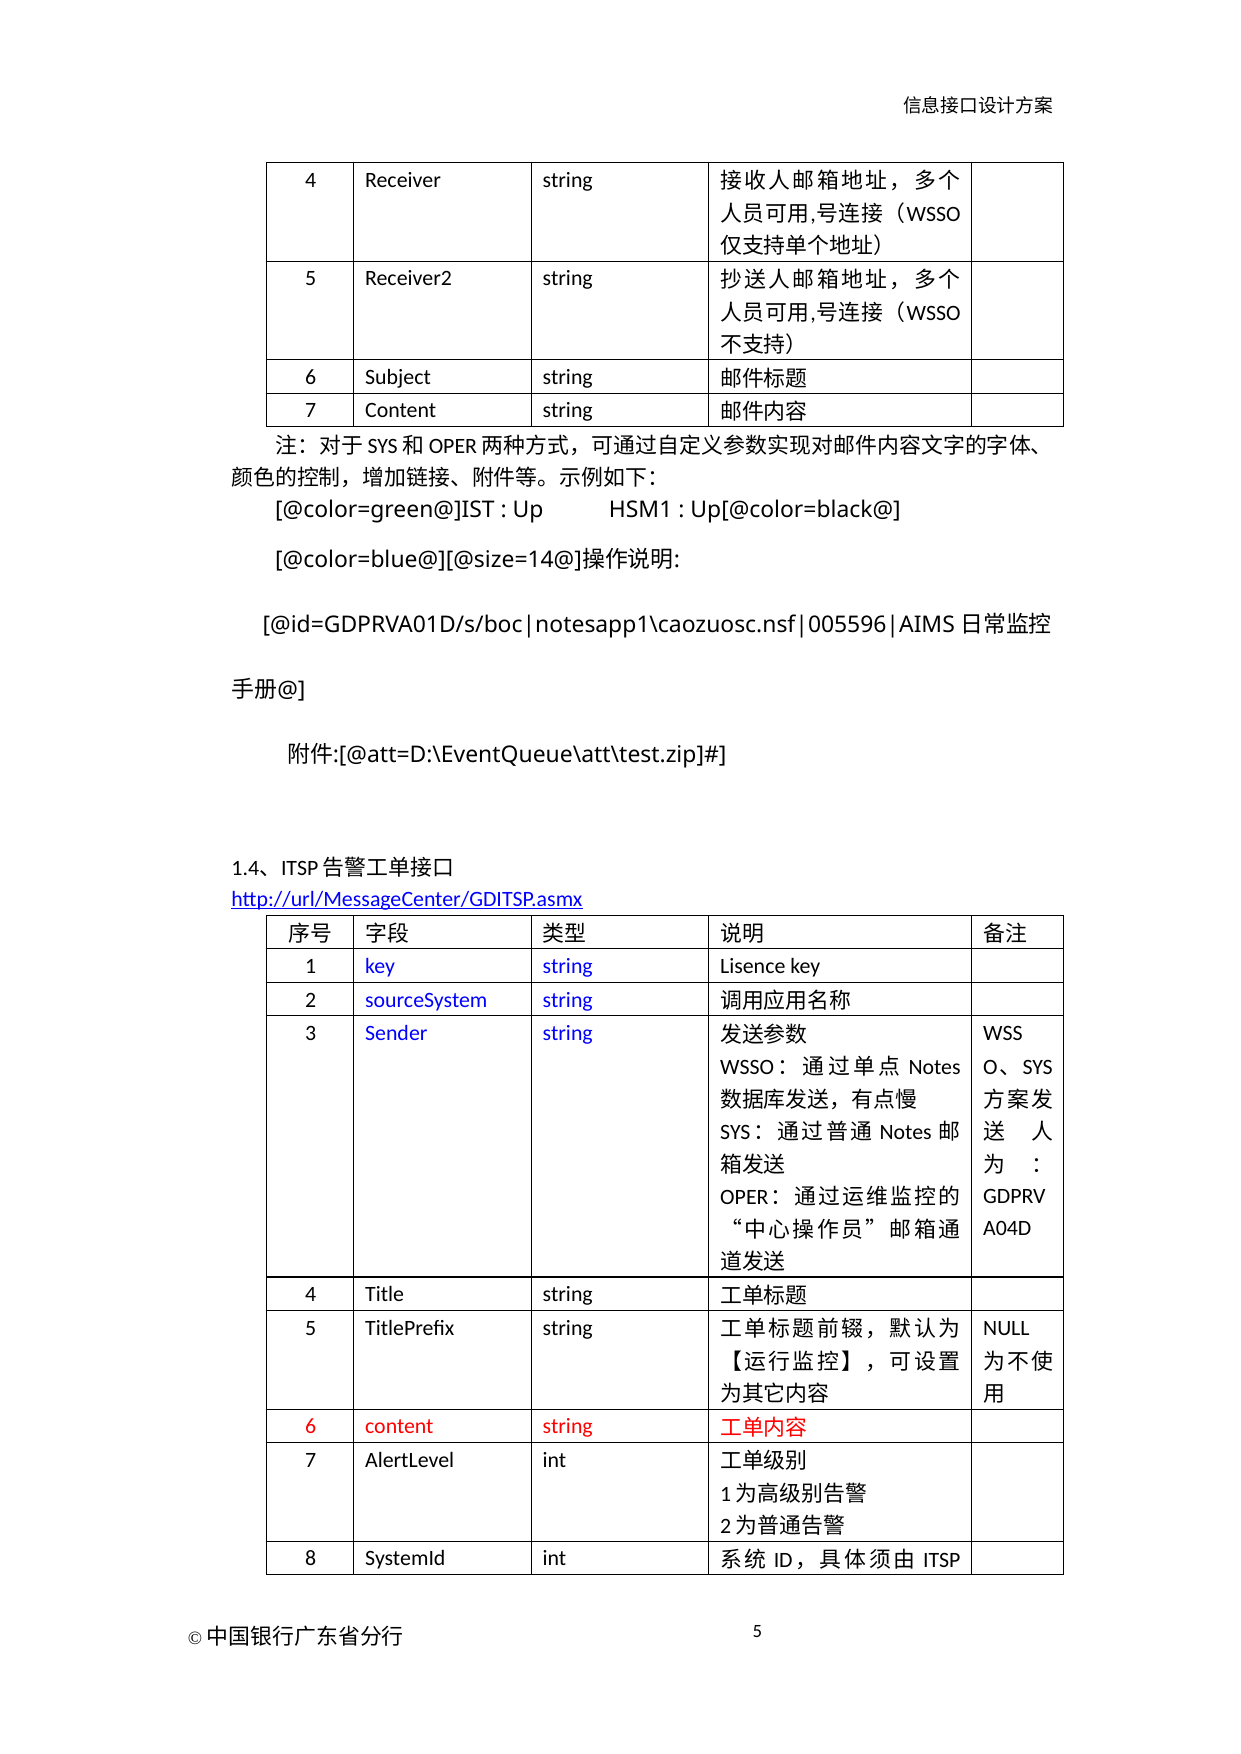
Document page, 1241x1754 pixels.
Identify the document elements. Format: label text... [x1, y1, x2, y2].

table_cell 1 [267, 949, 353, 982]
table_cell 6 [267, 1410, 353, 1442]
table_cell int [532, 1542, 708, 1574]
table_cell [972, 1410, 1063, 1442]
table_cell Content [354, 394, 531, 426]
table_cell Receiver2 [354, 262, 531, 359]
table_cell 抄送人邮箱地址，多个人员可用,号连接（WSSO不支持） [709, 262, 971, 359]
table_cell int [532, 1443, 708, 1541]
table_cell 调用应用名称 [709, 983, 971, 1015]
table_cell string [532, 1278, 708, 1310]
text [@color=green@]IST : Up HSM1 : Up[@color=black@] [231, 492, 1053, 525]
table_cell 2 [267, 983, 353, 1015]
table_cell [972, 163, 1063, 261]
table_header 类型 [532, 916, 708, 948]
table_cell 邮件内容 [709, 394, 971, 426]
text 附件:[@att=D:\EventQueue\att\test.zip]#] [231, 720, 1053, 785]
table_cell AlertLevel [354, 1443, 531, 1541]
table_cell Sender [354, 1016, 531, 1276]
table_cell 5 [267, 1311, 353, 1408]
table_cell SystemId [354, 1542, 531, 1574]
table_cell string [532, 262, 708, 359]
table_cell Lisence key [709, 949, 971, 982]
table_cell string [532, 1410, 708, 1442]
table_header 说明 [709, 916, 971, 948]
table_cell [972, 1443, 1063, 1541]
table_cell sourceSystem [354, 983, 531, 1015]
table_cell string [532, 163, 708, 261]
table_cell content [354, 1410, 531, 1442]
table_cell Receiver [354, 163, 531, 261]
table_cell 工单内容 [709, 1410, 971, 1442]
table_cell [972, 1542, 1063, 1574]
table_cell 3 [267, 1016, 353, 1276]
table_cell NULL为不使用 [972, 1311, 1063, 1408]
table_cell 接收人邮箱地址，多个人员可用,号连接（WSSO仅支持单个地址） [709, 163, 971, 261]
table_header 备注 [972, 916, 1063, 948]
table_cell 发送参数 WSSO：通过单点Notes数据库发送，有点慢 SYS：通过普通Notes邮箱发送 OPER：通过运维监控的“中心操作员”邮箱通道发送 [709, 1016, 971, 1276]
table_cell 6 [267, 360, 353, 393]
list 1.4、ITSP告警工单接口 [187, 850, 1053, 882]
table_cell 邮件标题 [709, 360, 971, 393]
table_cell string [532, 1311, 708, 1408]
table_cell key [354, 949, 531, 982]
table_header 字段 [354, 916, 531, 948]
table_cell 系统ID，具体须由ITSP系统导出 [709, 1542, 971, 1574]
table_cell 7 [267, 394, 353, 426]
table_cell [972, 394, 1063, 426]
table_cell [972, 262, 1063, 359]
list 注：对于SYS和OPER两种方式，可通过自定义参数实现对邮件内容文字的字体、颜色的控制，增加链接、附件等。示例如下： [231, 427, 1053, 492]
table_cell 8 [267, 1542, 353, 1574]
table_cell [972, 983, 1063, 1015]
table_cell string [532, 983, 708, 1015]
table_cell 4 [267, 163, 353, 261]
list http://url/MessageCenter/GDITSP.asmx [187, 882, 1053, 915]
text [@color=blue@][@size=14@]操作说明: [@id=GDPRVA01D/s/boc|notesapp1\caozuosc.nsf|005596|AIMS日常监控手册@] [231, 525, 1053, 720]
table_cell string [532, 360, 708, 393]
table_cell string [532, 949, 708, 982]
table_cell 工单级别 1为高级别告警 2为普通告警 [709, 1443, 971, 1541]
table_header 序号 [267, 916, 353, 948]
table_cell 5 [267, 262, 353, 359]
table_cell string [532, 1016, 708, 1276]
table_cell string [532, 394, 708, 426]
table_cell 4 [267, 1278, 353, 1310]
table_cell 工单标题前辍，默认为【运行监控】，可设置为其它内容 [709, 1311, 971, 1408]
table_cell WSSO、SYS方案发送人为：GDPRVA04D [972, 1016, 1063, 1276]
table_cell [972, 949, 1063, 982]
table_cell Subject [354, 360, 531, 393]
table_cell TitlePrefix [354, 1311, 531, 1408]
table_cell Title [354, 1278, 531, 1310]
table_cell 工单标题 [709, 1278, 971, 1310]
table_cell [972, 1278, 1063, 1310]
table_cell [972, 360, 1063, 393]
table_cell 7 [267, 1443, 353, 1541]
